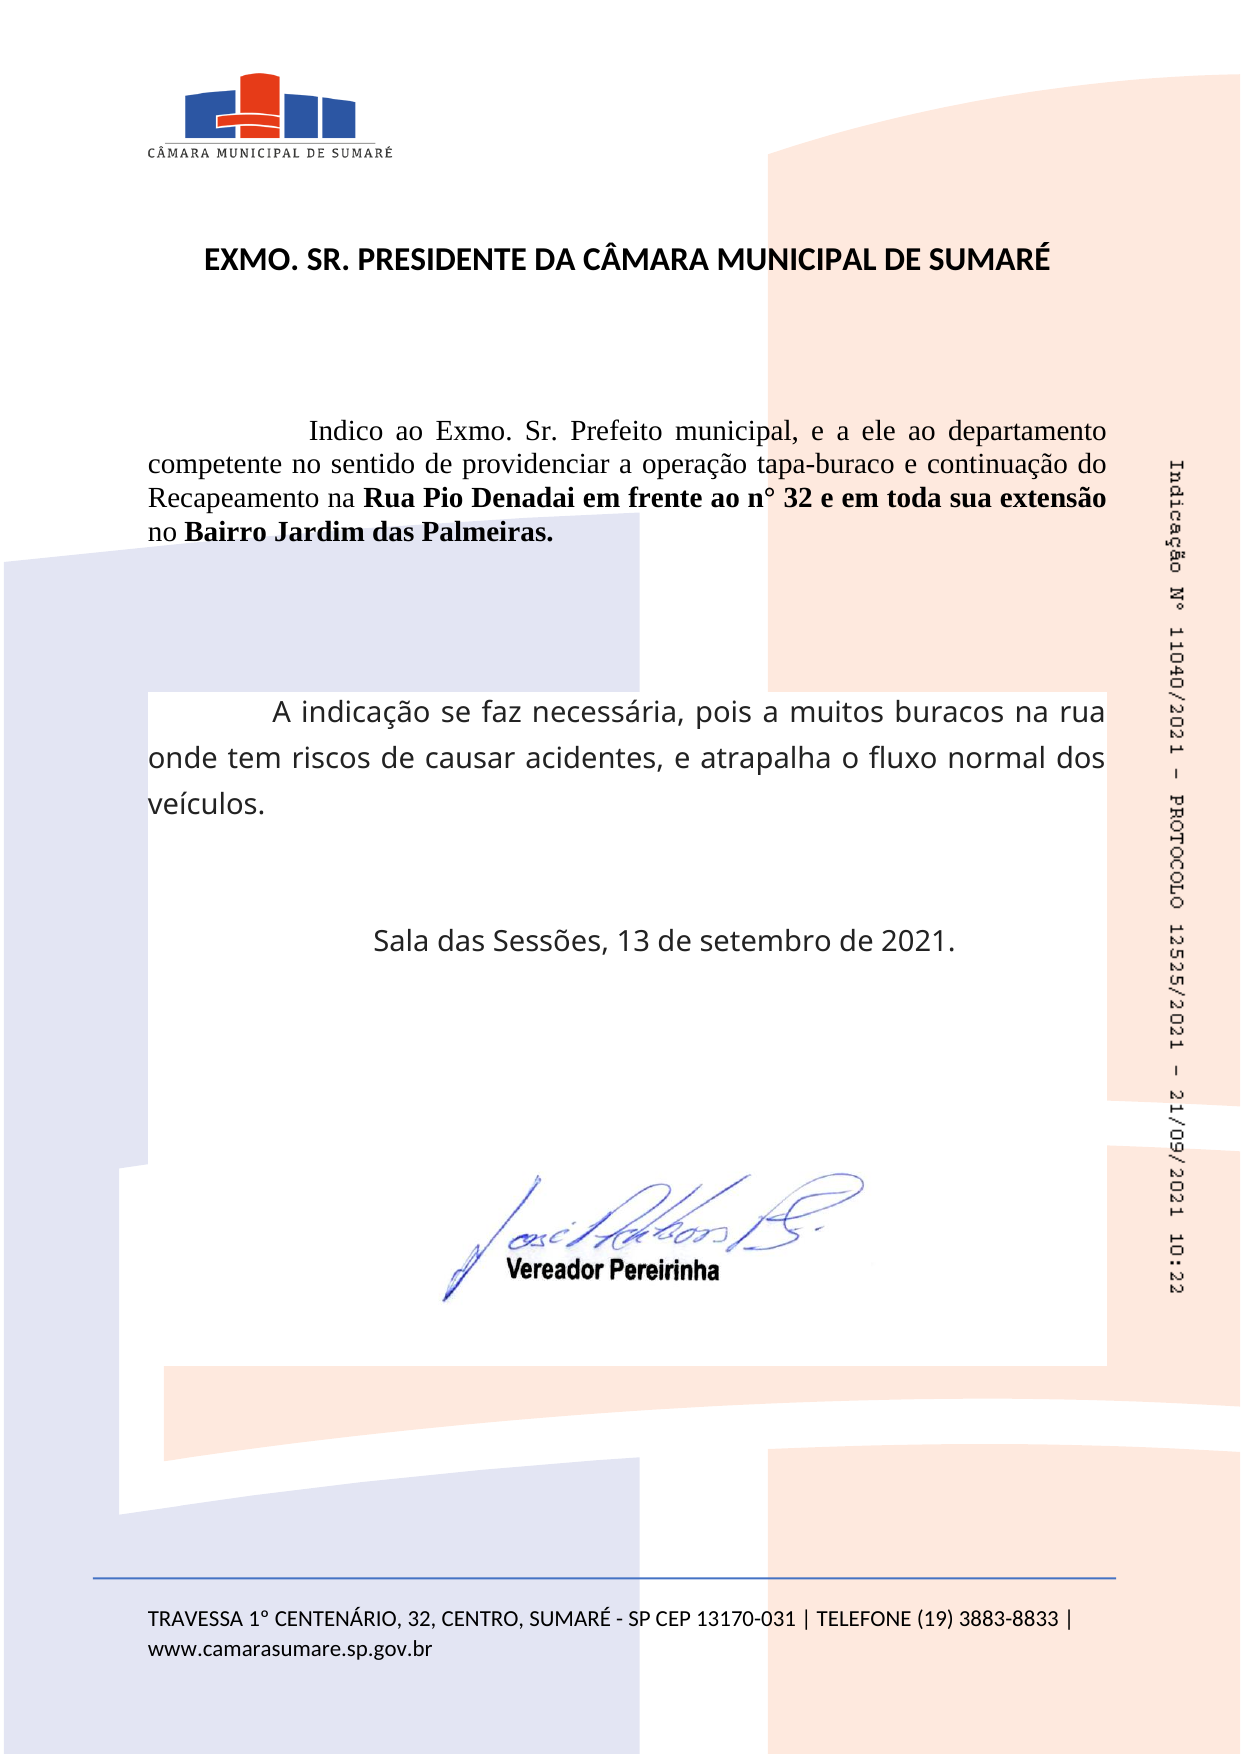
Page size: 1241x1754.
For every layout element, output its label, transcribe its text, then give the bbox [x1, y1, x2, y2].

text EXMO. SR. PRESIDENTE DA CÂMARA MUNICIPAL DE SUMARÉ [148, 238, 1107, 279]
text Indico ao Exmo. Sr. Prefeito municipal, e a ele ao departamento competente no sentido de providenciar a operação tapa-buraco e continuação do Recapeamento na Rua Pio Denadai em frente ao n° 32 e em toda sua extensão no Bairro Jardim das Palmeiras. [148, 413, 1107, 547]
picture [1142, 455, 1205, 1299]
text Sala das Sessões, 13 de setembro de 2021. [148, 920, 1107, 959]
text A indicação se faz necessária, pois a muitos buracos na rua onde tem riscos de causar acidentes, e atrapalha o fluxo normal dos veículos. [148, 692, 1107, 823]
picture [426, 1147, 903, 1334]
picture [147, 73, 394, 160]
